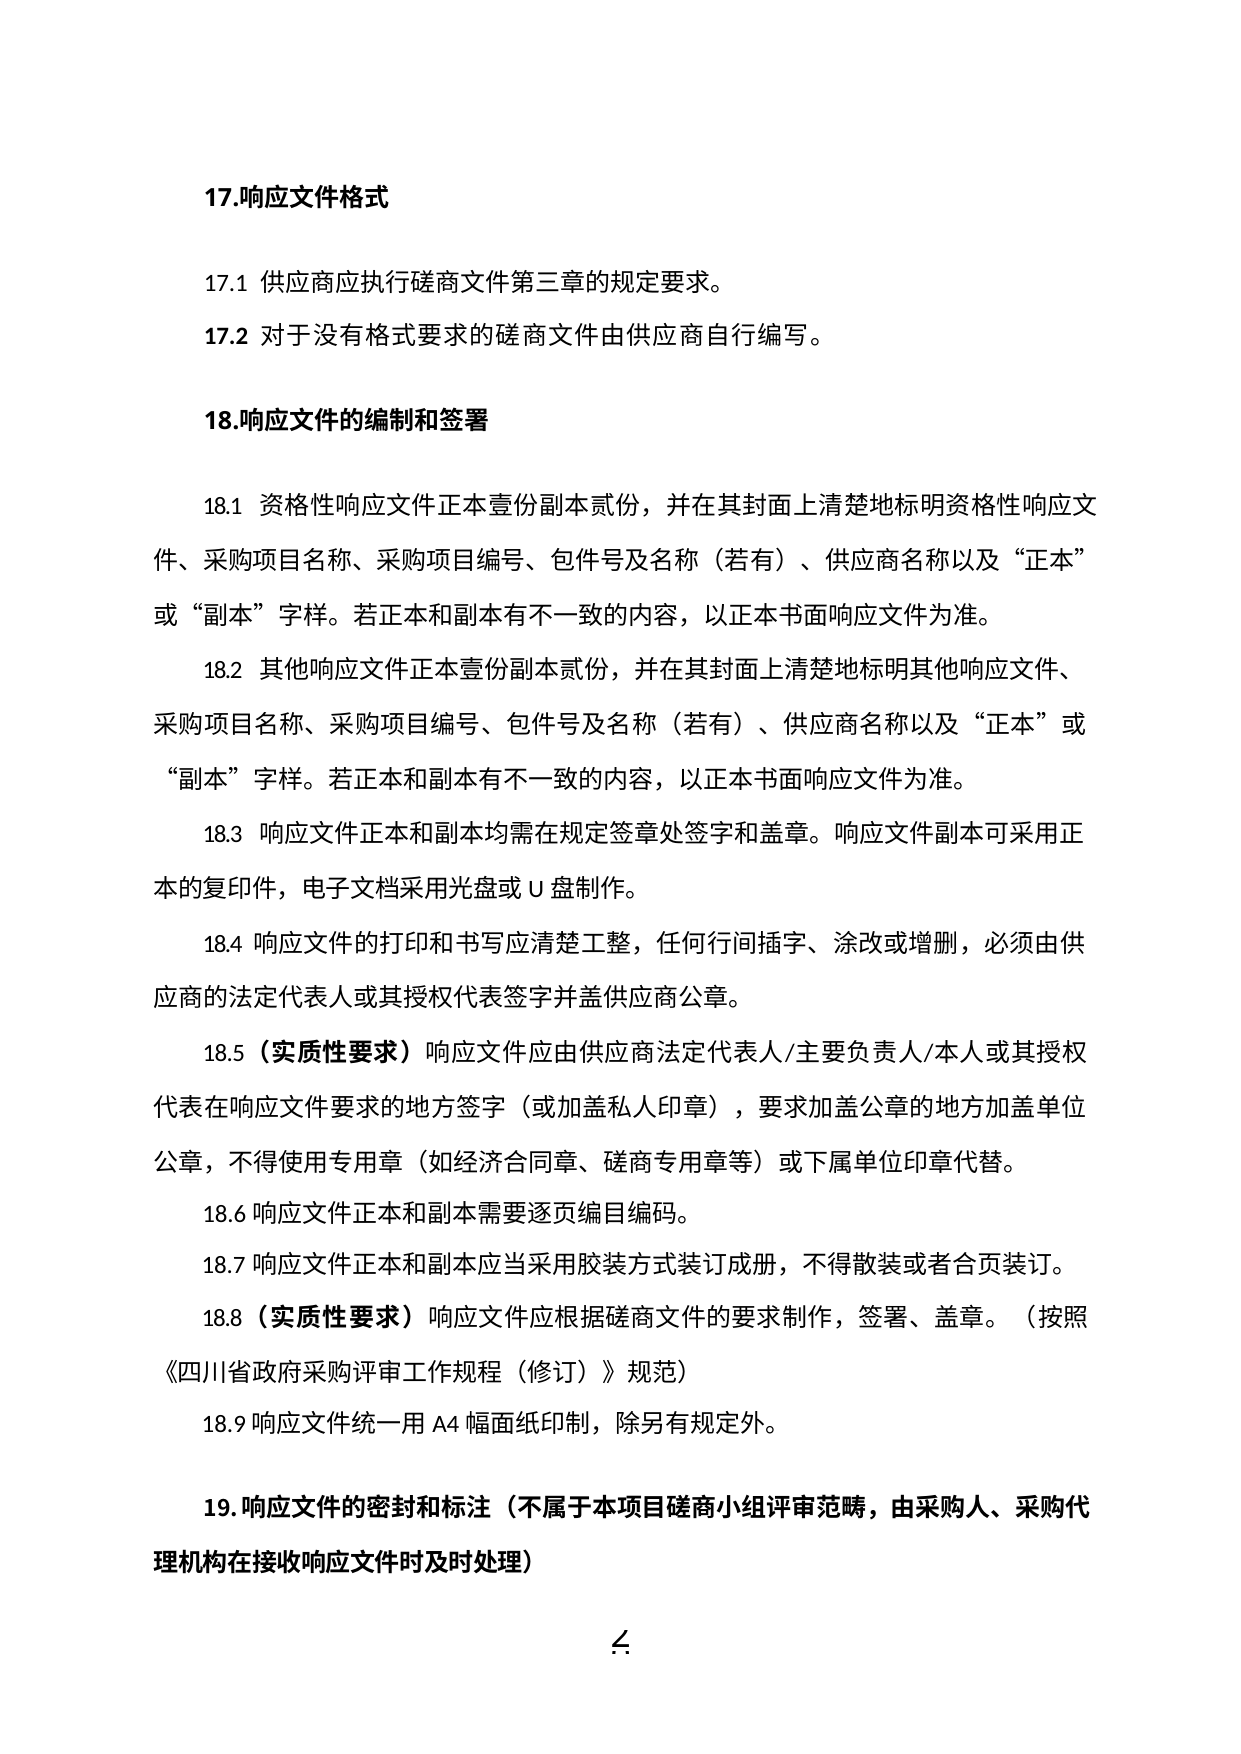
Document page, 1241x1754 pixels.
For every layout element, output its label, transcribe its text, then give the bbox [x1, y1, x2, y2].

list 对于没有格式要求的磋商文件由供应商自行编写。18.响应文件的编制和签署 [203, 315, 811, 437]
list 资格性响应文件正本壹份副本贰份，并在其封面上清楚地标明资格性响应文件、采购项目名称、采购项目编号、包件号及名称（若有）、供应商名称以及“正本” 或“副本”字样。若正本和副本有不一致的内容，以正本书面响应文件为准。 [153, 486, 1099, 631]
text 18.5（实质性要求）响应文件应由供应商法定代表人/主要负责人/本人或其授权代表在响应文件要求的地方签字（或加盖私人印章），要求加盖公章的地方加盖单位公章，不得使用专用章（如经济合同章、磋商专用章等）或下属单位印章代替。 [153, 1033, 1088, 1178]
list 供应商应执行磋商文件第三章的规定要求。 [204, 262, 1188, 299]
subtitle 响应文件的密封和标注（不属于本项目磋商小组评审范畴，由采购人、采购代理机构在接收响应文件时及时处理） [153, 1487, 1090, 1578]
text 18.8（实质性要求）响应文件应根据磋商文件的要求制作，签署、盖章。（按照《四川省政府采购评审工作规程（修订）》规范） [153, 1297, 1088, 1388]
list 响应文件正本和副本应当采用胶装方式装订成册，不得散装或者合页装订。 [201, 1244, 1188, 1281]
text 18.9 响应文件统一用 A4 幅面纸印制，除另有规定外。 [201, 1407, 1188, 1439]
list 响应文件正本和副本均需在规定签章处签字和盖章。响应文件副本可采用正本的复印件，电子文档采用光盘或 U 盘制作。 [153, 814, 1087, 905]
list 响应文件正本和副本需要逐页编目编码。 [202, 1197, 1188, 1229]
list 响应文件的打印和书写应清楚工整，任何行间插字、涂改或增删，必须由供应商的法定代表人或其授权代表签字并盖供应商公章。 [153, 923, 1087, 1014]
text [202, 177, 902, 213]
list 其他响应文件正本壹份副本贰份，并在其封面上清楚地标明其他响应文件、采购项目名称、采购项目编号、包件号及名称（若有）、供应商名称以及“正本”或“副本”字样。若正本和副本有不一致的内容，以正本书面响应文件为准。 [153, 650, 1087, 795]
